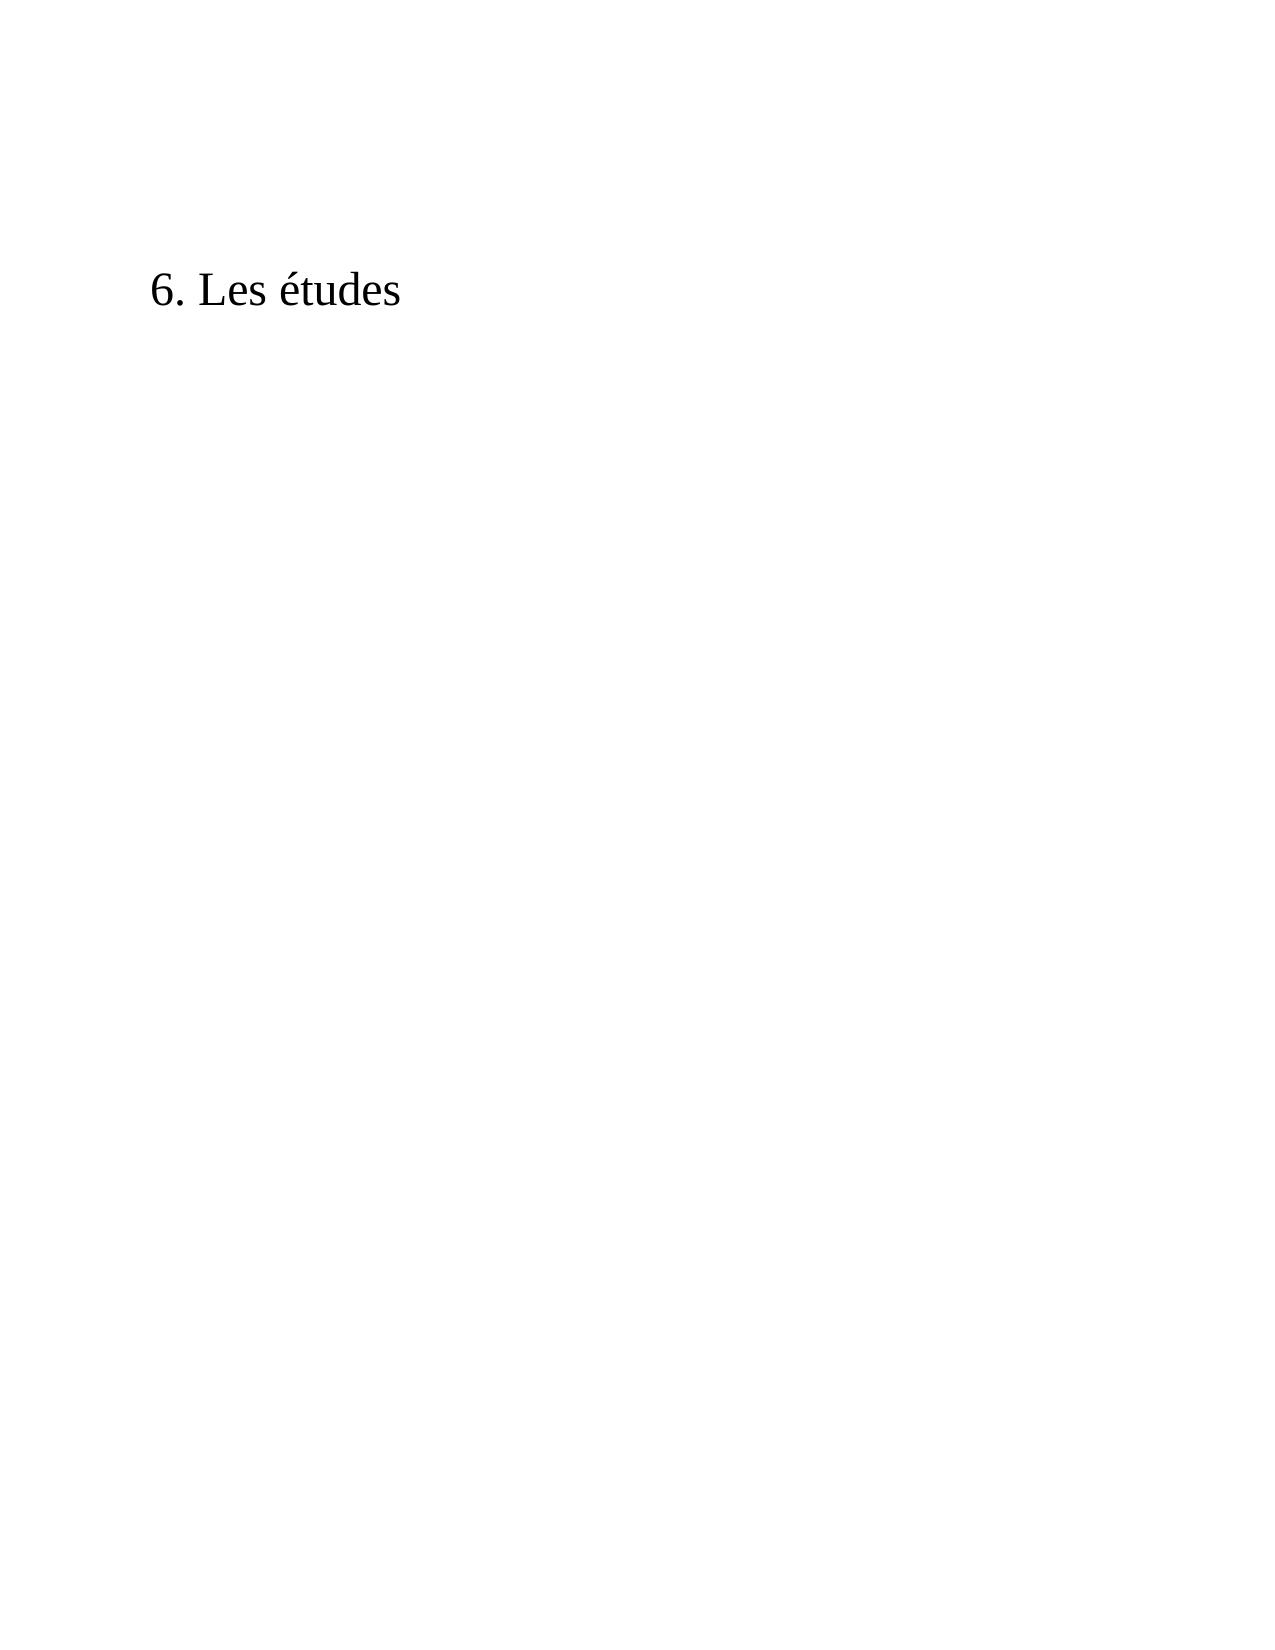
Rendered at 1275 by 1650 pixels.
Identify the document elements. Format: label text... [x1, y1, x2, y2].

text 6. Les études [150, 260, 1125, 315]
